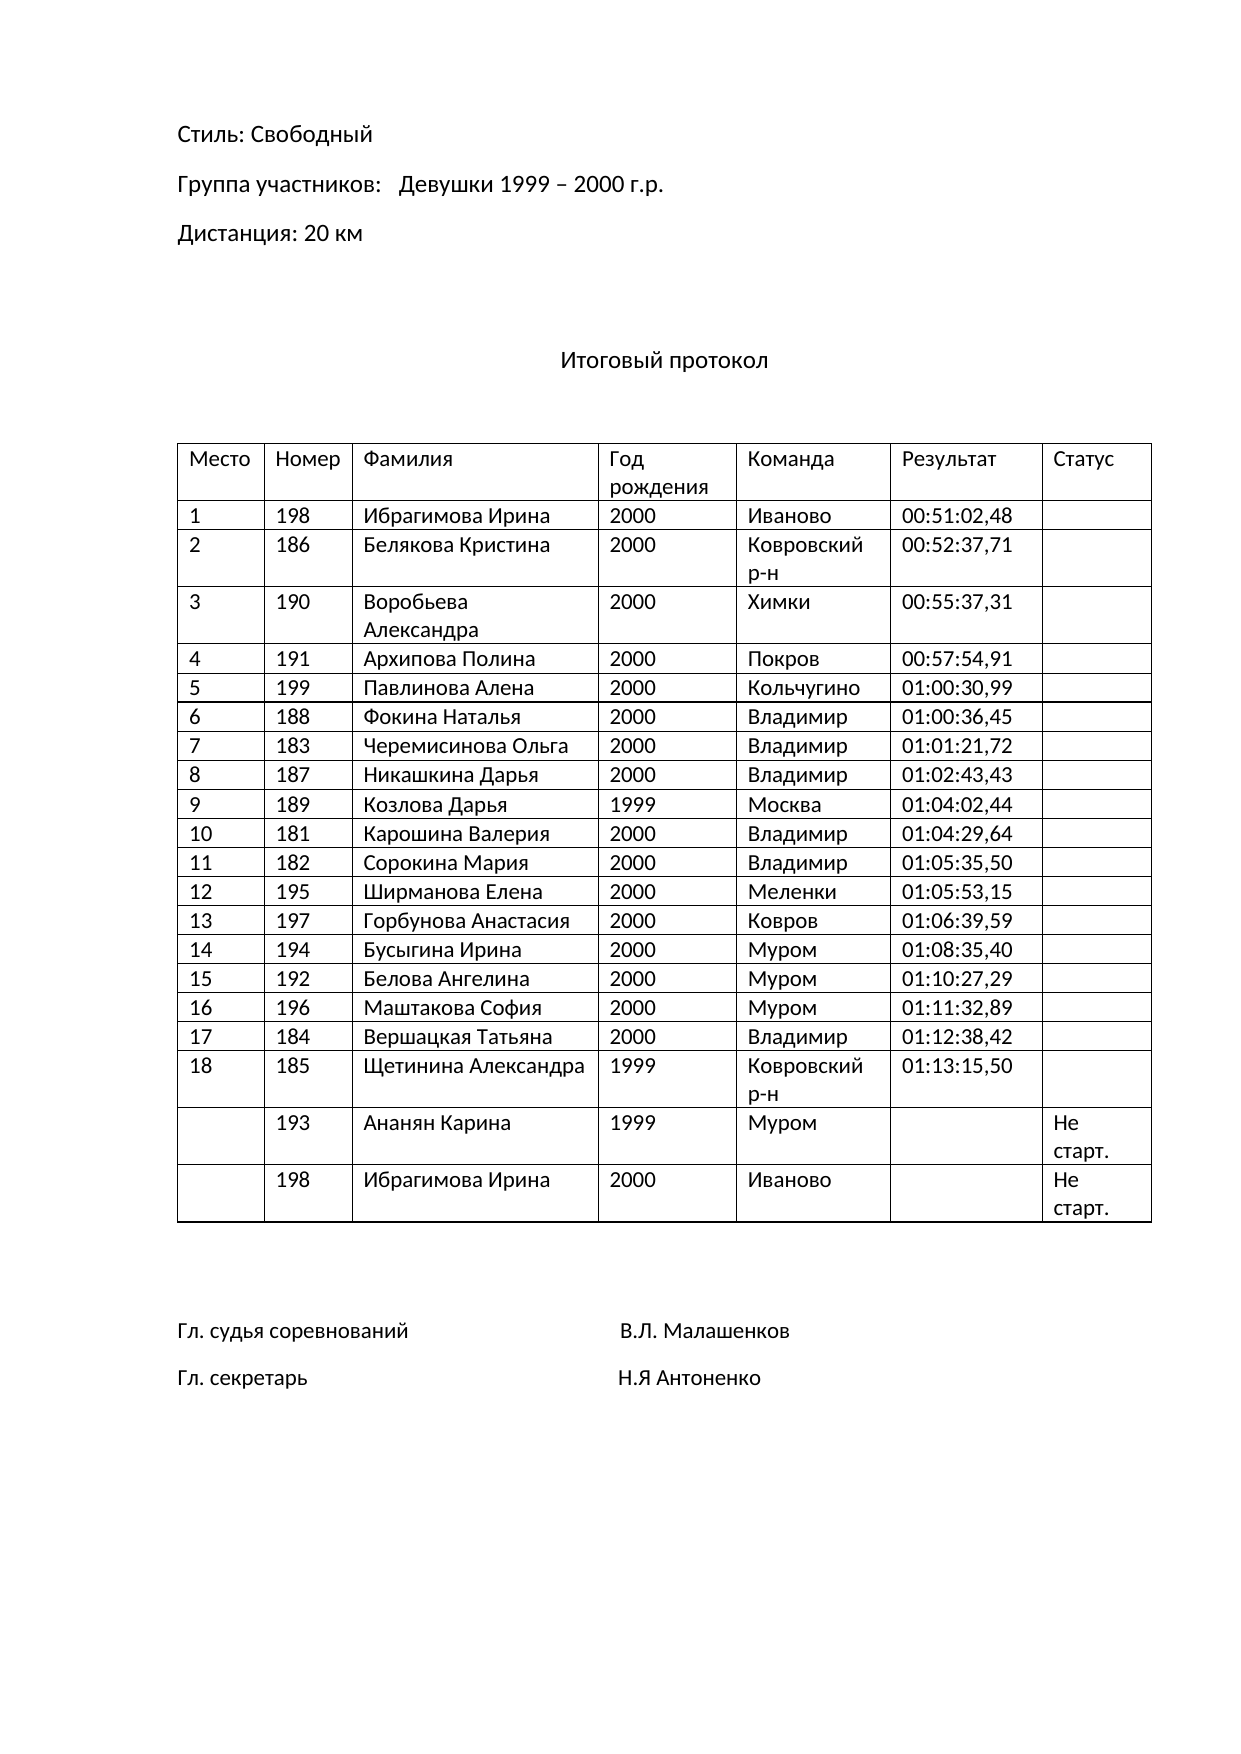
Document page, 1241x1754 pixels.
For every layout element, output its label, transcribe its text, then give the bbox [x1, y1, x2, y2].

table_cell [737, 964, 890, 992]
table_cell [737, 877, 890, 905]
table_cell 186 [265, 530, 352, 586]
table_cell Покров [737, 644, 890, 672]
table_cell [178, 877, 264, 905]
table_cell [1043, 761, 1151, 789]
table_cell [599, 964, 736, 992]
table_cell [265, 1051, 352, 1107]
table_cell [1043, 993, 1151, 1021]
table_cell Химки [737, 587, 890, 643]
table_cell 1 [178, 501, 264, 529]
table_cell 9 [178, 790, 264, 818]
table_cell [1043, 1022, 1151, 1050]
table_header Номер [265, 444, 352, 500]
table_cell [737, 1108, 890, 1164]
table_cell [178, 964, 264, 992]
table_header Команда [737, 444, 890, 500]
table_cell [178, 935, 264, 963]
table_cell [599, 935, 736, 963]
table_cell 01:00:30,99 [891, 674, 1042, 701]
table_cell 191 [265, 644, 352, 672]
table_cell 5 [178, 674, 264, 701]
table_cell Ибрагимова Ирина [353, 501, 598, 529]
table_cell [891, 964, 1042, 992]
table_cell 188 [265, 703, 352, 731]
table_cell 199 [265, 674, 352, 701]
text Группа участников: Девушки 1999 – 2000 г.р. [177, 168, 1152, 198]
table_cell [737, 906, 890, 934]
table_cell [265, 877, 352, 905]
text Дистанция: 20 км [177, 217, 1152, 248]
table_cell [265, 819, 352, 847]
table_header Статус [1043, 444, 1151, 500]
table_cell 2000 [599, 530, 736, 586]
table_cell 1999 [599, 790, 736, 818]
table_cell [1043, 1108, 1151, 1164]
table_cell Владимир [737, 761, 890, 789]
table_cell 183 [265, 732, 352, 759]
table_cell 4 [178, 644, 264, 672]
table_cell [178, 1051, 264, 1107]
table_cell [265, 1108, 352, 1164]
table_cell 6 [178, 703, 264, 731]
text Итоговый протокол [177, 344, 1152, 374]
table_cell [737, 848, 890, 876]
table_cell Фокина Наталья [353, 703, 598, 731]
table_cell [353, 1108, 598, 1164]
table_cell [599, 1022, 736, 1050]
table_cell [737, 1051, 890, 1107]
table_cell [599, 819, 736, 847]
table_cell 8 [178, 761, 264, 789]
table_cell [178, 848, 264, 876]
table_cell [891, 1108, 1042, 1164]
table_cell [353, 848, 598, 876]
table_header Результат [891, 444, 1042, 500]
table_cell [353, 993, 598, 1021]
table_cell [1043, 644, 1151, 672]
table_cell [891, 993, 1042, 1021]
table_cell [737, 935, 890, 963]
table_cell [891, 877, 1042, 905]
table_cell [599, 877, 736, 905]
table_cell 00:57:54,91 [891, 644, 1042, 672]
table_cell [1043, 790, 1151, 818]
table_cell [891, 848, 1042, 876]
table_header Фамилия [353, 444, 598, 500]
text Гл. судья соревнований В.Л. Малашенков [177, 1316, 1152, 1344]
table_cell 2000 [599, 674, 736, 701]
table_cell Черемисинова Ольга [353, 732, 598, 759]
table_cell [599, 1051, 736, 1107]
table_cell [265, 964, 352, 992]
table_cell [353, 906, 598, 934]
table_cell [1043, 732, 1151, 759]
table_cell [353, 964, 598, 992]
table_cell Москва [737, 790, 890, 818]
table_cell 2000 [599, 703, 736, 731]
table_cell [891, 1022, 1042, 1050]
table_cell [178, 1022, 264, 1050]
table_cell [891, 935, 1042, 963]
table_cell 01:04:02,44 [891, 790, 1042, 818]
table_cell Кольчугино [737, 674, 890, 701]
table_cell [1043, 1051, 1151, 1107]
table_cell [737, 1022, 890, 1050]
table_cell Ковровский р-н [737, 530, 890, 586]
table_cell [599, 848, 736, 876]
table_cell Белякова Кристина [353, 530, 598, 586]
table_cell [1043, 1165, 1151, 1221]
table_cell 2000 [599, 761, 736, 789]
table_cell [1043, 674, 1151, 701]
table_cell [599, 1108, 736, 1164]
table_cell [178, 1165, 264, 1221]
table_cell 01:01:21,72 [891, 732, 1042, 759]
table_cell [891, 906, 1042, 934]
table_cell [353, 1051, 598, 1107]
table_cell 2000 [599, 644, 736, 672]
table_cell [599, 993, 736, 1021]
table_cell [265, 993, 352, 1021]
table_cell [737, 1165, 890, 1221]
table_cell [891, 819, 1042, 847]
table_cell 2000 [599, 501, 736, 529]
table_cell 190 [265, 587, 352, 643]
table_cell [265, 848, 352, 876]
table_cell [1043, 587, 1151, 643]
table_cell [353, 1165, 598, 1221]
table_cell 189 [265, 790, 352, 818]
table_cell Архипова Полина [353, 644, 598, 672]
table_cell Павлинова Алена [353, 674, 598, 701]
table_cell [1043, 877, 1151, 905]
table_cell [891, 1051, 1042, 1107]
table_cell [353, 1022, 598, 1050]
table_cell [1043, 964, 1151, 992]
table_cell Иваново [737, 501, 890, 529]
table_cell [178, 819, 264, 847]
table_cell 00:51:02,48 [891, 501, 1042, 529]
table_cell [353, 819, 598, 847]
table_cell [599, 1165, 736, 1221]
table_cell Владимир [737, 732, 890, 759]
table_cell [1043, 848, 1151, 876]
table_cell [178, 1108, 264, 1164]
table_cell Козлова Дарья [353, 790, 598, 818]
table_cell [1043, 501, 1151, 529]
table_cell [1043, 530, 1151, 586]
table_cell 00:52:37,71 [891, 530, 1042, 586]
table_cell 2000 [599, 587, 736, 643]
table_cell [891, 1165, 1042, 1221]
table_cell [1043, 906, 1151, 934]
table_cell 01:02:43,43 [891, 761, 1042, 789]
table_cell 01:00:36,45 [891, 703, 1042, 731]
table_cell [1043, 703, 1151, 731]
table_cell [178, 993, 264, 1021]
table_cell 3 [178, 587, 264, 643]
table_cell 7 [178, 732, 264, 759]
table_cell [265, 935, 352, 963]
table_cell 187 [265, 761, 352, 789]
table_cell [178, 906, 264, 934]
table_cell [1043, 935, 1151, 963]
table_header Место [178, 444, 264, 500]
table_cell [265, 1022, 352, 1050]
table_cell Никашкина Дарья [353, 761, 598, 789]
table_cell 2 [178, 530, 264, 586]
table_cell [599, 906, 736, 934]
table_cell Воробьева Александра [353, 587, 598, 643]
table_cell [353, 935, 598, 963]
text Стиль: Свободный [177, 118, 1152, 149]
table_header Год рождения [599, 444, 736, 500]
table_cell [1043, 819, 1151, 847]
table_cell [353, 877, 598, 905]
table_cell 198 [265, 501, 352, 529]
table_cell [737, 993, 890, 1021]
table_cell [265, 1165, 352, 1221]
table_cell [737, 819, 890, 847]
table_cell 2000 [599, 732, 736, 759]
table_cell Владимир [737, 703, 890, 731]
table_cell 00:55:37,31 [891, 587, 1042, 643]
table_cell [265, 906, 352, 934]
text Гл. секретарь Н.Я Антоненко [177, 1363, 1152, 1391]
